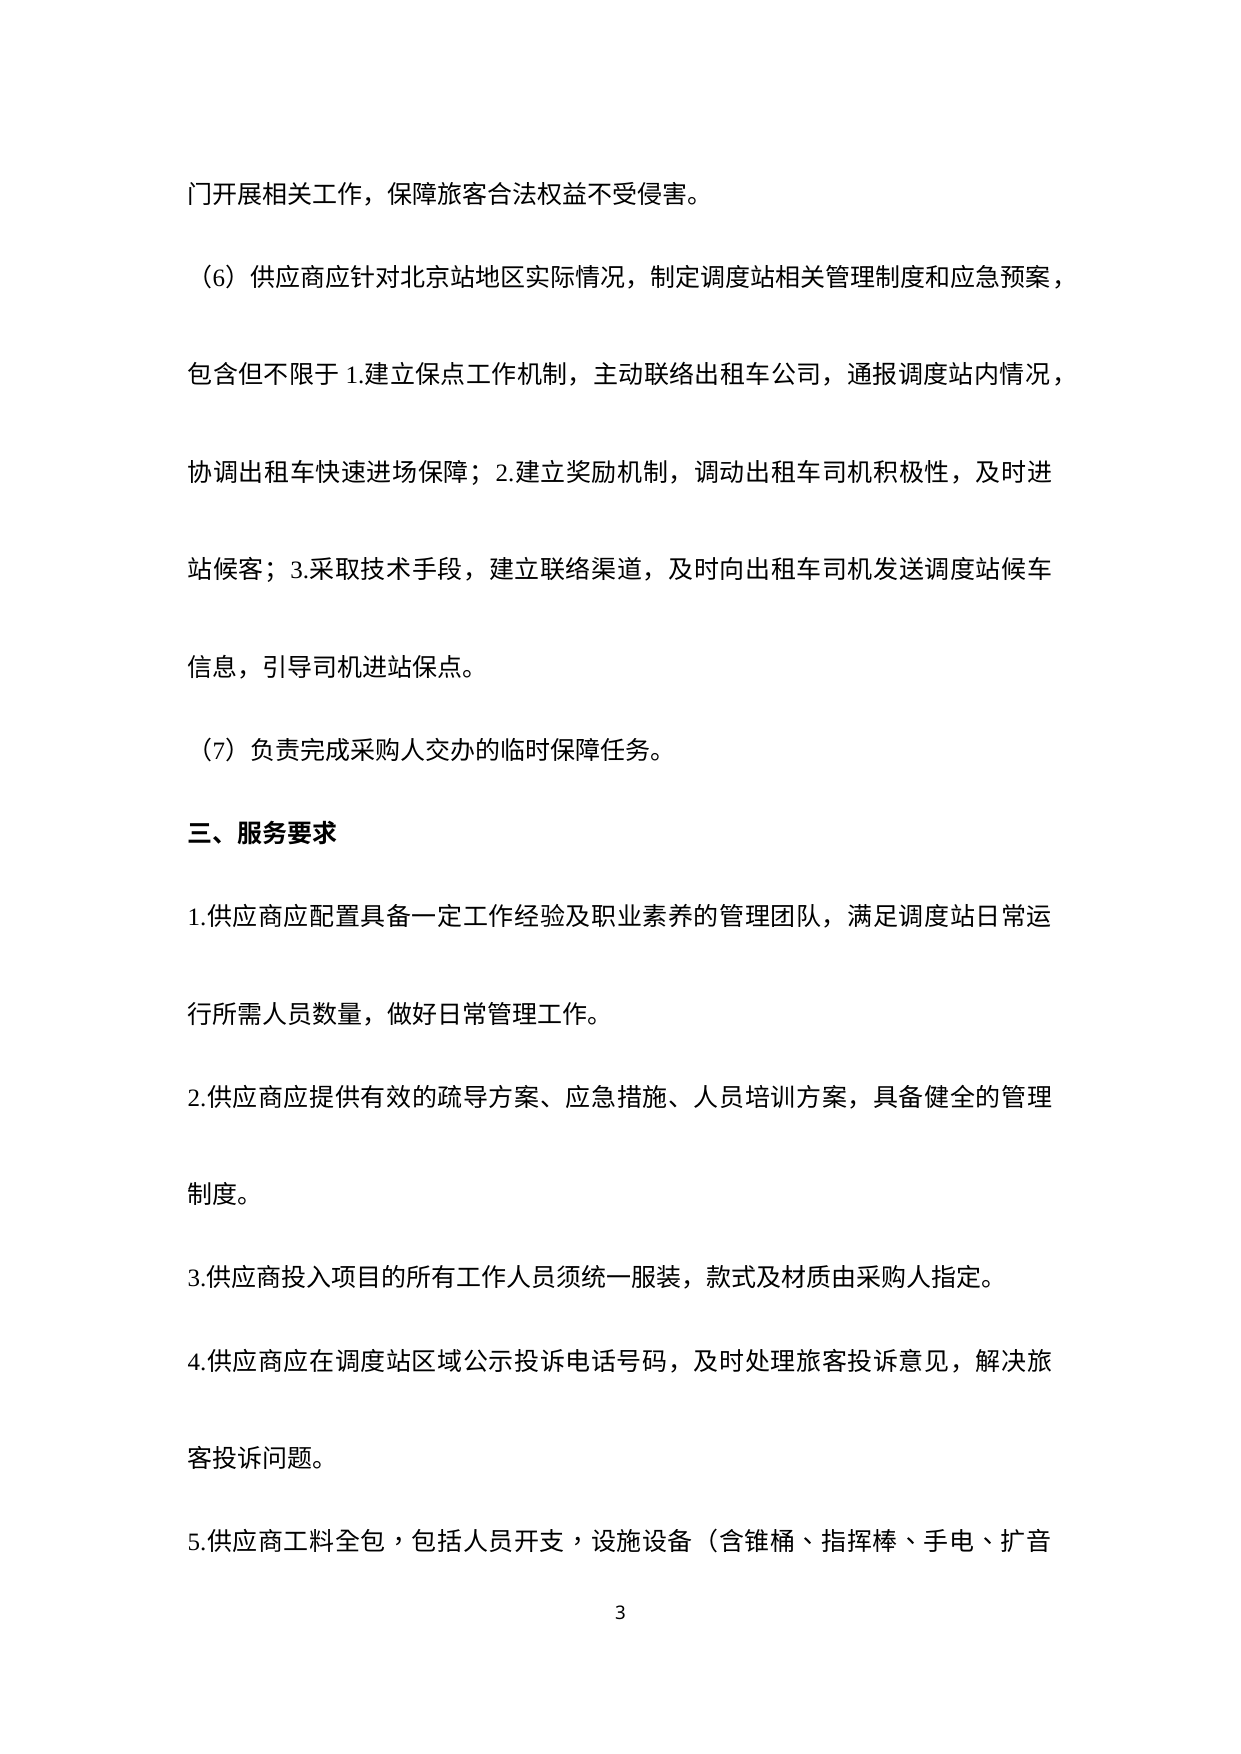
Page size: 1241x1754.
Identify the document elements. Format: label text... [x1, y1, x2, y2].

text 4.供应商应在调度站区域公示投诉电话号码，及时处理旅客投诉意见，解决旅客投诉问题。 [187, 1327, 1053, 1489]
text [187, 160, 1053, 225]
text 三、服务要求 [187, 799, 1053, 864]
text （7）负责完成采购人交办的临时保障任务。 [187, 716, 1053, 781]
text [187, 1507, 1053, 1572]
text 1.供应商应配置具备一定工作经验及职业素养的管理团队，满足调度站日常运行所需人员数量，做好日常管理工作。 [187, 882, 1053, 1045]
text （6）供应商应针对北京站地区实际情况，制定调度站相关管理制度和应急预案，包含但不限于1.建立保点工作机制，主动联络出租车公司，通报调度站内情况，协调出租车快速进场保障；2.建立奖励机制，调动出租车司机积极性，及时进站候客；3.采取技术手段，建立联络渠道，及时向出租车司机发送调度站候车信息，引导司机进站保点。 [187, 243, 1053, 698]
text 3.供应商投入项目的所有工作人员须统一服装，款式及材质由采购人指定。 [187, 1243, 1053, 1308]
text 2.供应商应提供有效的疏导方案、应急措施、人员培训方案，具备健全的管理制度。 [187, 1063, 1053, 1225]
